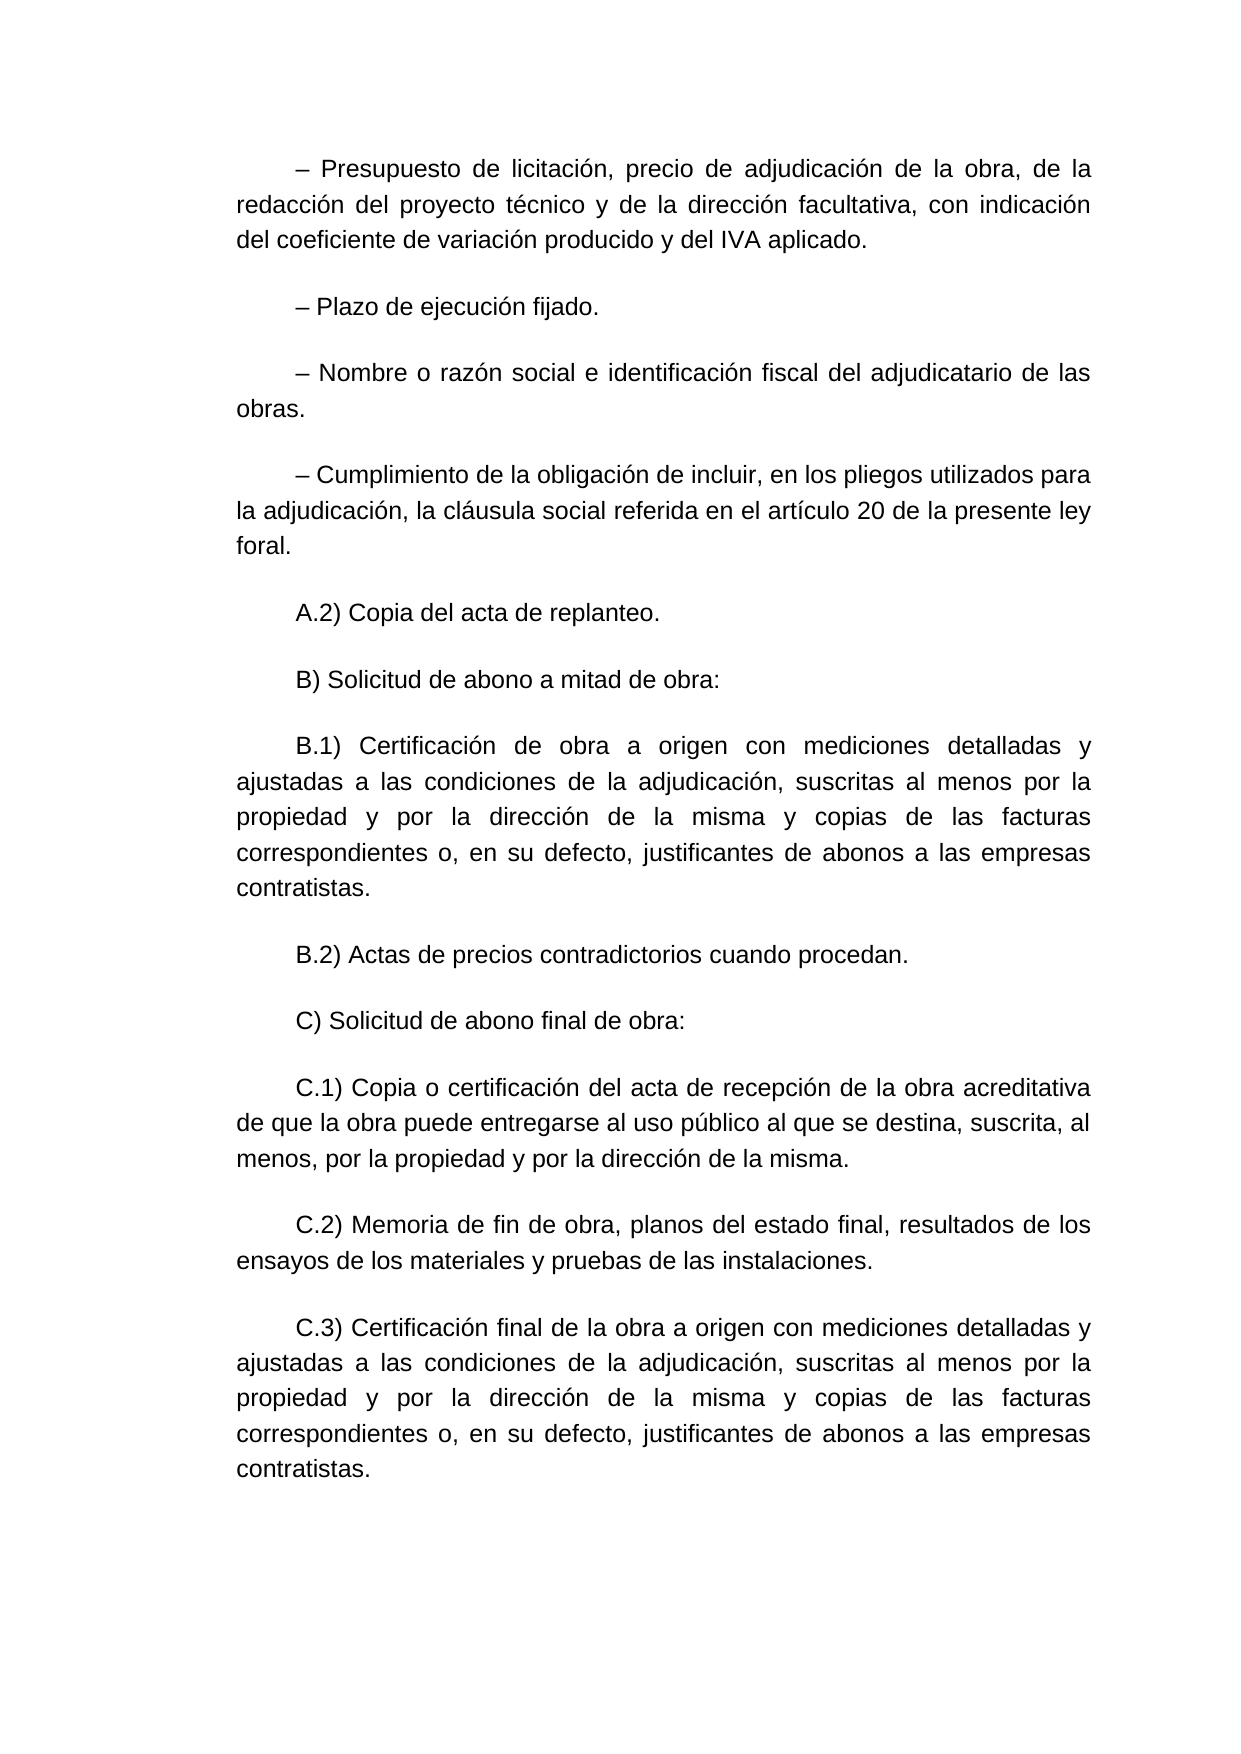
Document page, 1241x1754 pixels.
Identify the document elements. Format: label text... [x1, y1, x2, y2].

text B) Solicitud de abono a mitad de obra: [236, 660, 1092, 695]
text B.2) Actas de precios contradictorios cuando procedan. [236, 935, 1092, 970]
text A.2) Copia del acta de replanteo. [236, 593, 1092, 628]
text – Presupuesto de licitación, precio de adjudicación de la obra, de la redacción del proyecto técnico y de la dirección facultativa, con indicación del coeficiente de variación producido y del IVA aplicado. [236, 149, 1092, 256]
text C.2) Memoria de fin de obra, planos del estado final, resultados de los ensayos de los materiales y pruebas de las instalaciones. [236, 1206, 1092, 1276]
text C) Solicitud de abono final de obra: [236, 1001, 1092, 1037]
text B.1) Certificación de obra a origen con mediciones detalladas y ajustadas a las condiciones de la adjudicación, suscritas al menos por la propiedad y por la dirección de la misma y copias de las facturas correspondientes o, en su defecto, justificantes de abonos a las empresas contratistas. [236, 726, 1092, 903]
text C.3) Certificación final de la obra a origen con mediciones detalladas y ajustadas a las condiciones de la adjudicación, suscritas al menos por la propiedad y por la dirección de la misma y copias de las facturas correspondientes o, en su defecto, justificantes de abonos a las empresas contratistas. [236, 1308, 1092, 1485]
text – Plazo de ejecución fijado. [236, 287, 1092, 322]
text – Nombre o razón social e identificación fiscal del adjudicatario de las obras. [236, 353, 1092, 424]
text – Cumplimiento de la obligación de incluir, en los pliegos utilizados para la adjudicación, la cláusula social referida en el artículo 20 de la presente ley foral. [236, 456, 1092, 562]
text C.1) Copia o certificación del acta de recepción de la obra acreditativa de que la obra puede entregarse al uso público al que se destina, suscrita, al menos, por la propiedad y por la dirección de la misma. [236, 1068, 1092, 1174]
